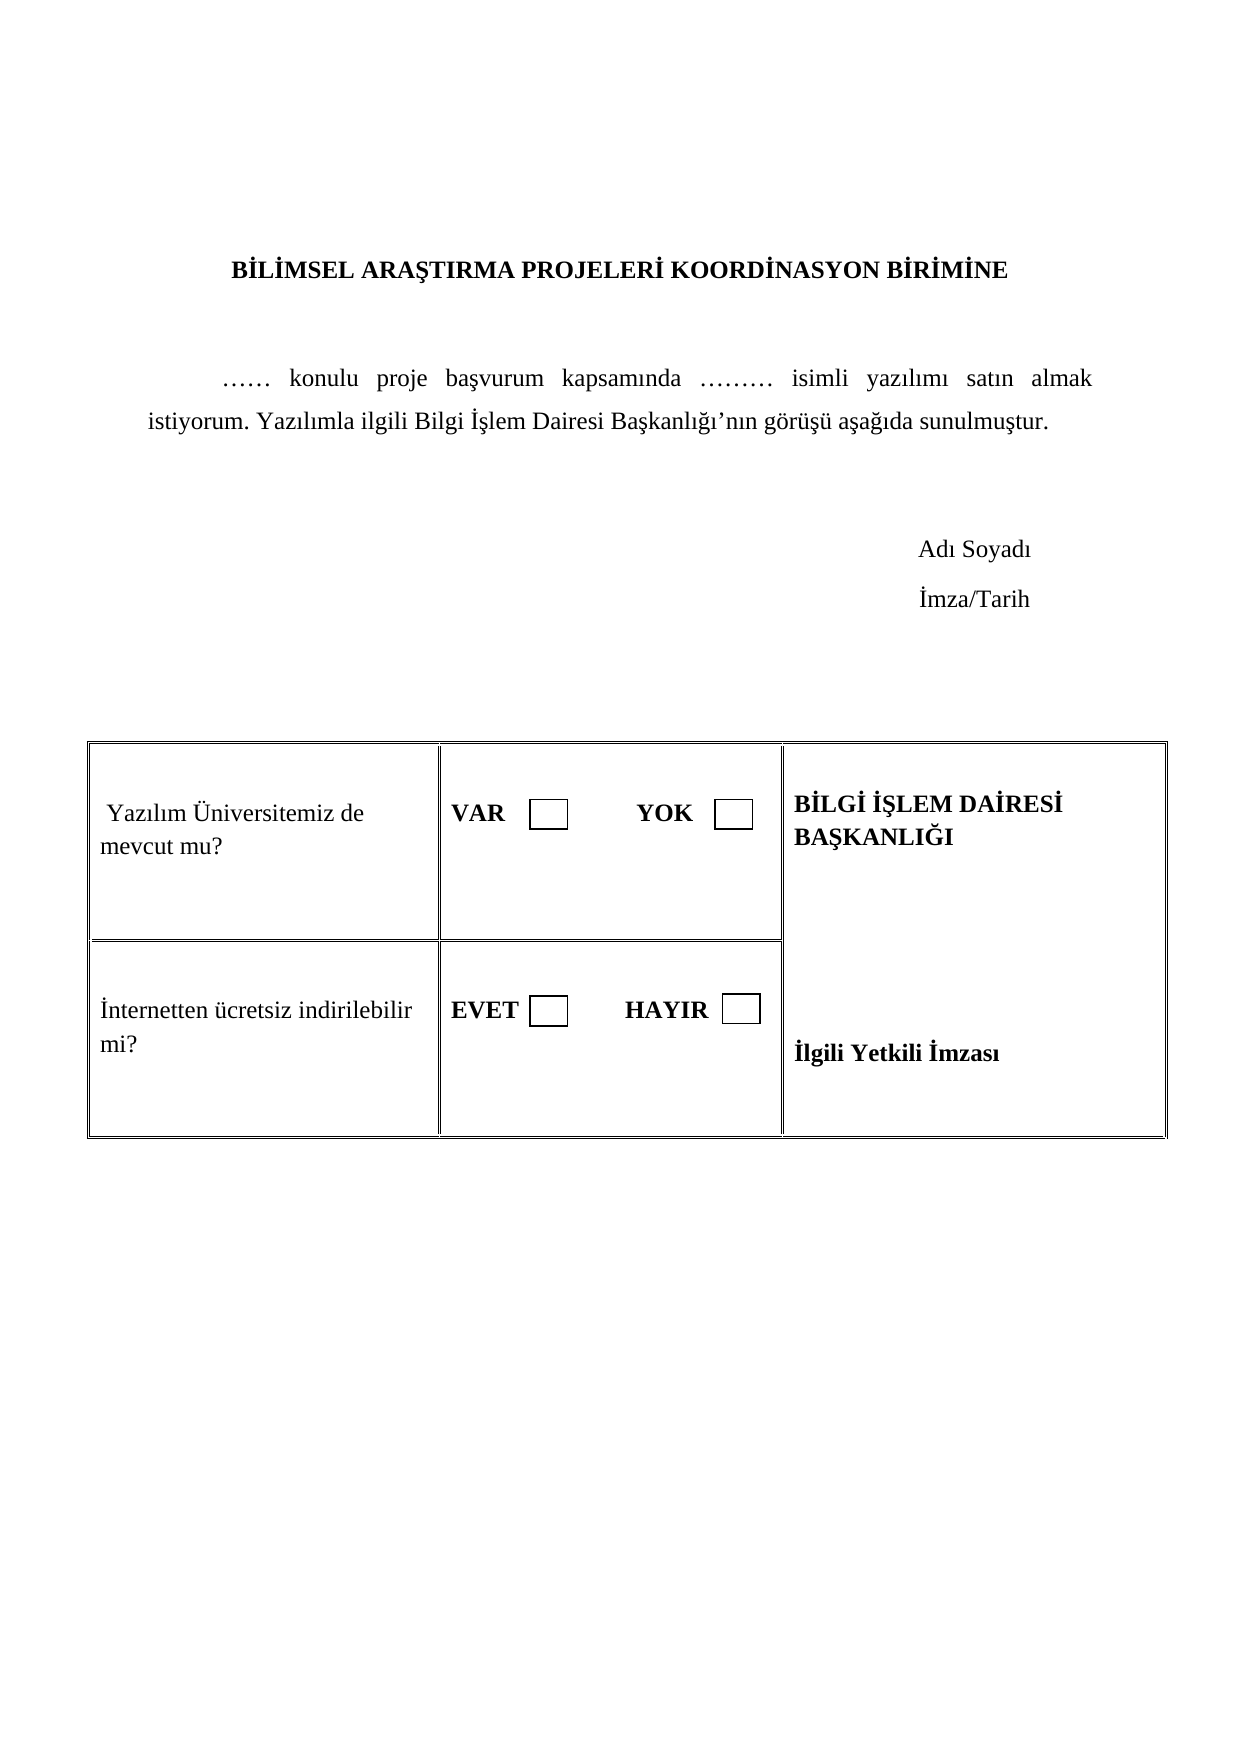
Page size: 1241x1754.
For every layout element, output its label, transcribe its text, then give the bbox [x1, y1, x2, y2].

table_header VAR YOK [440, 742, 783, 938]
table_header BİLGİ İŞLEM DAİRESİ BAŞKANLIĞI İlgili Yetkili İmzası [783, 744, 1165, 1136]
text …… konulu proje başvurum kapsamında ……… isimli yazılımı satın almak istiyorum. Yazılımla ilgili Bilgi İşlem Dairesi Başkanlığı’nın görüşü aşağıda sunulmuştur. [148, 363, 1093, 435]
table_cell EVET HAYIR [440, 939, 783, 1136]
text Adı Soyadı [856, 534, 1093, 563]
table_cell İnternetten ücretsiz indirilebilir mi? [90, 939, 439, 1136]
text İmza/Tarih [856, 584, 1093, 612]
text BİLİMSEL ARAŞTIRMA PROJELERİ KOORDİNASYON BİRİMİNE [148, 255, 1093, 284]
table_header Yazılım Üniversitemiz de mevcut mu? [90, 744, 439, 938]
